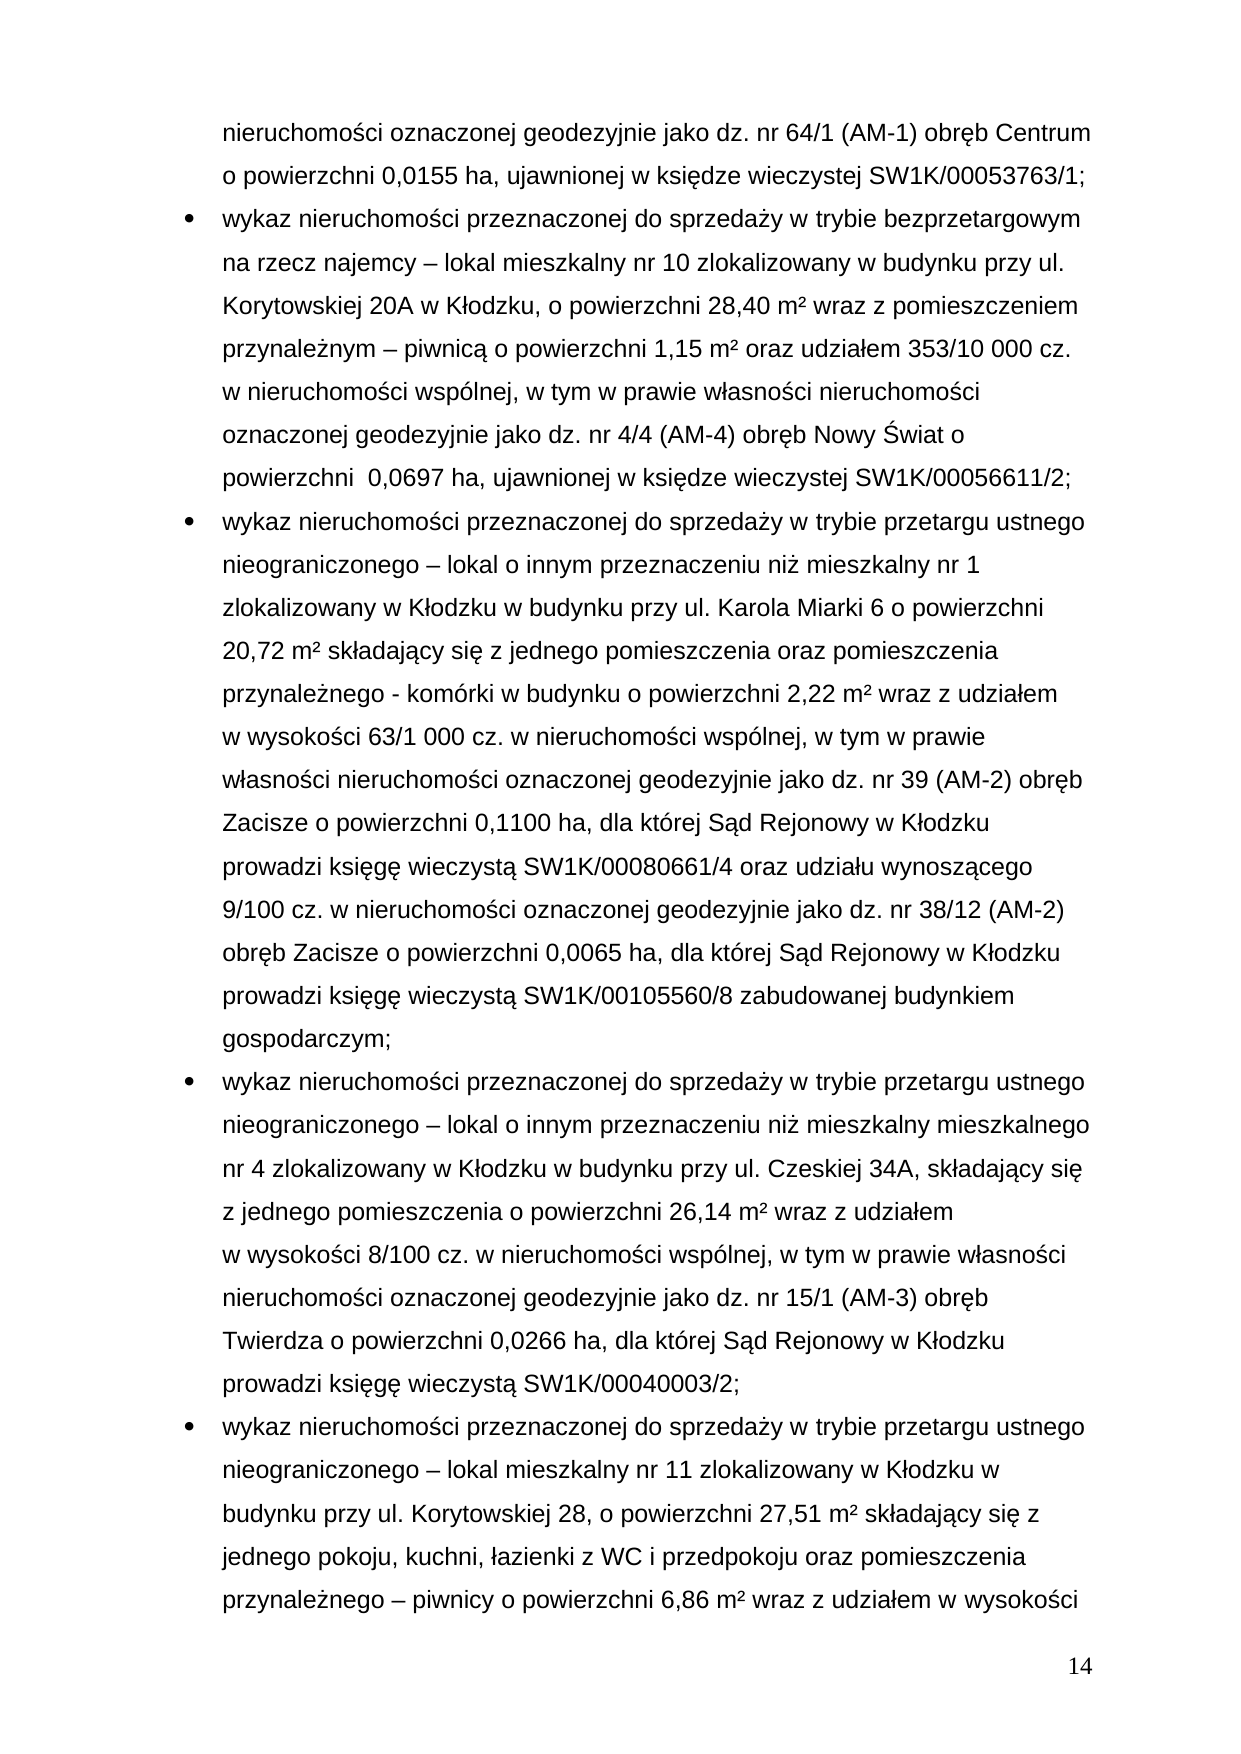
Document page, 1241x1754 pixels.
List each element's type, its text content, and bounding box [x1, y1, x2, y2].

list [185, 118, 1092, 190]
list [185, 1412, 1092, 1614]
list wykaz nieruchomości przeznaczonej do sprzedaży w trybie przetargu ustnego nieograniczonego – lokal o innym przeznaczeniu niż mieszkalny mieszkalnego nr 4 zlokalizowany w Kłodzku w budynku przy ul. Czeskiej 34A, składający się z jednego pomieszczenia o powierzchni 26,14 m² wraz z udziałem w wysokości 8/100 cz. w nieruchomości wspólnej, w tym w prawie własności nieruchomości oznaczonej geodezyjnie jako dz. nr 15/1 (AM-3) obręb Twierdza o powierzchni 0,0266 ha, dla której Sąd Rejonowy w Kłodzku prowadzi księgę wieczystą SW1K/00040003/2; [185, 1067, 1092, 1398]
list wykaz nieruchomości przeznaczonej do sprzedaży w trybie przetargu ustnego nieograniczonego – lokal o innym przeznaczeniu niż mieszkalny nr 1 zlokalizowany w Kłodzku w budynku przy ul. Karola Miarki 6 o powierzchni 20,72 m² składający się z jednego pomieszczenia oraz pomieszczenia przynależnego - komórki w budynku o powierzchni 2,22 m² wraz z udziałem w wysokości 63/1 000 cz. w nieruchomości wspólnej, w tym w prawie własności nieruchomości oznaczonej geodezyjnie jako dz. nr 39 (AM-2) obręb Zacisze o powierzchni 0,1100 ha, dla której Sąd Rejonowy w Kłodzku prowadzi księgę wieczystą SW1K/00080661/4 oraz udziału wynoszącego 9/100 cz. w nieruchomości oznaczonej geodezyjnie jako dz. nr 38/12 (AM-2) obręb Zacisze o powierzchni 0,0065 ha, dla której Sąd Rejonowy w Kłodzku prowadzi księgę wieczystą SW1K/00105560/8 zabudowanej budynkiem gospodarczym; [185, 506, 1092, 1053]
list wykaz nieruchomości przeznaczonej do sprzedaży w trybie bezprzetargowym na rzecz najemcy – lokal mieszkalny nr 10 zlokalizowany w budynku przy ul. Korytowskiej 20A w Kłodzku, o powierzchni 28,40 m² wraz z pomieszczeniem przynależnym – piwnicą o powierzchni 1,15 m² oraz udziałem 353/10 000 cz. w nieruchomości wspólnej, w tym w prawie własności nieruchomości oznaczonej geodezyjnie jako dz. nr 4/4 (AM-4) obręb Nowy Świat o powierzchni 0,0697 ha, ujawnionej w księdze wieczystej SW1K/00056611/2; [185, 204, 1092, 492]
